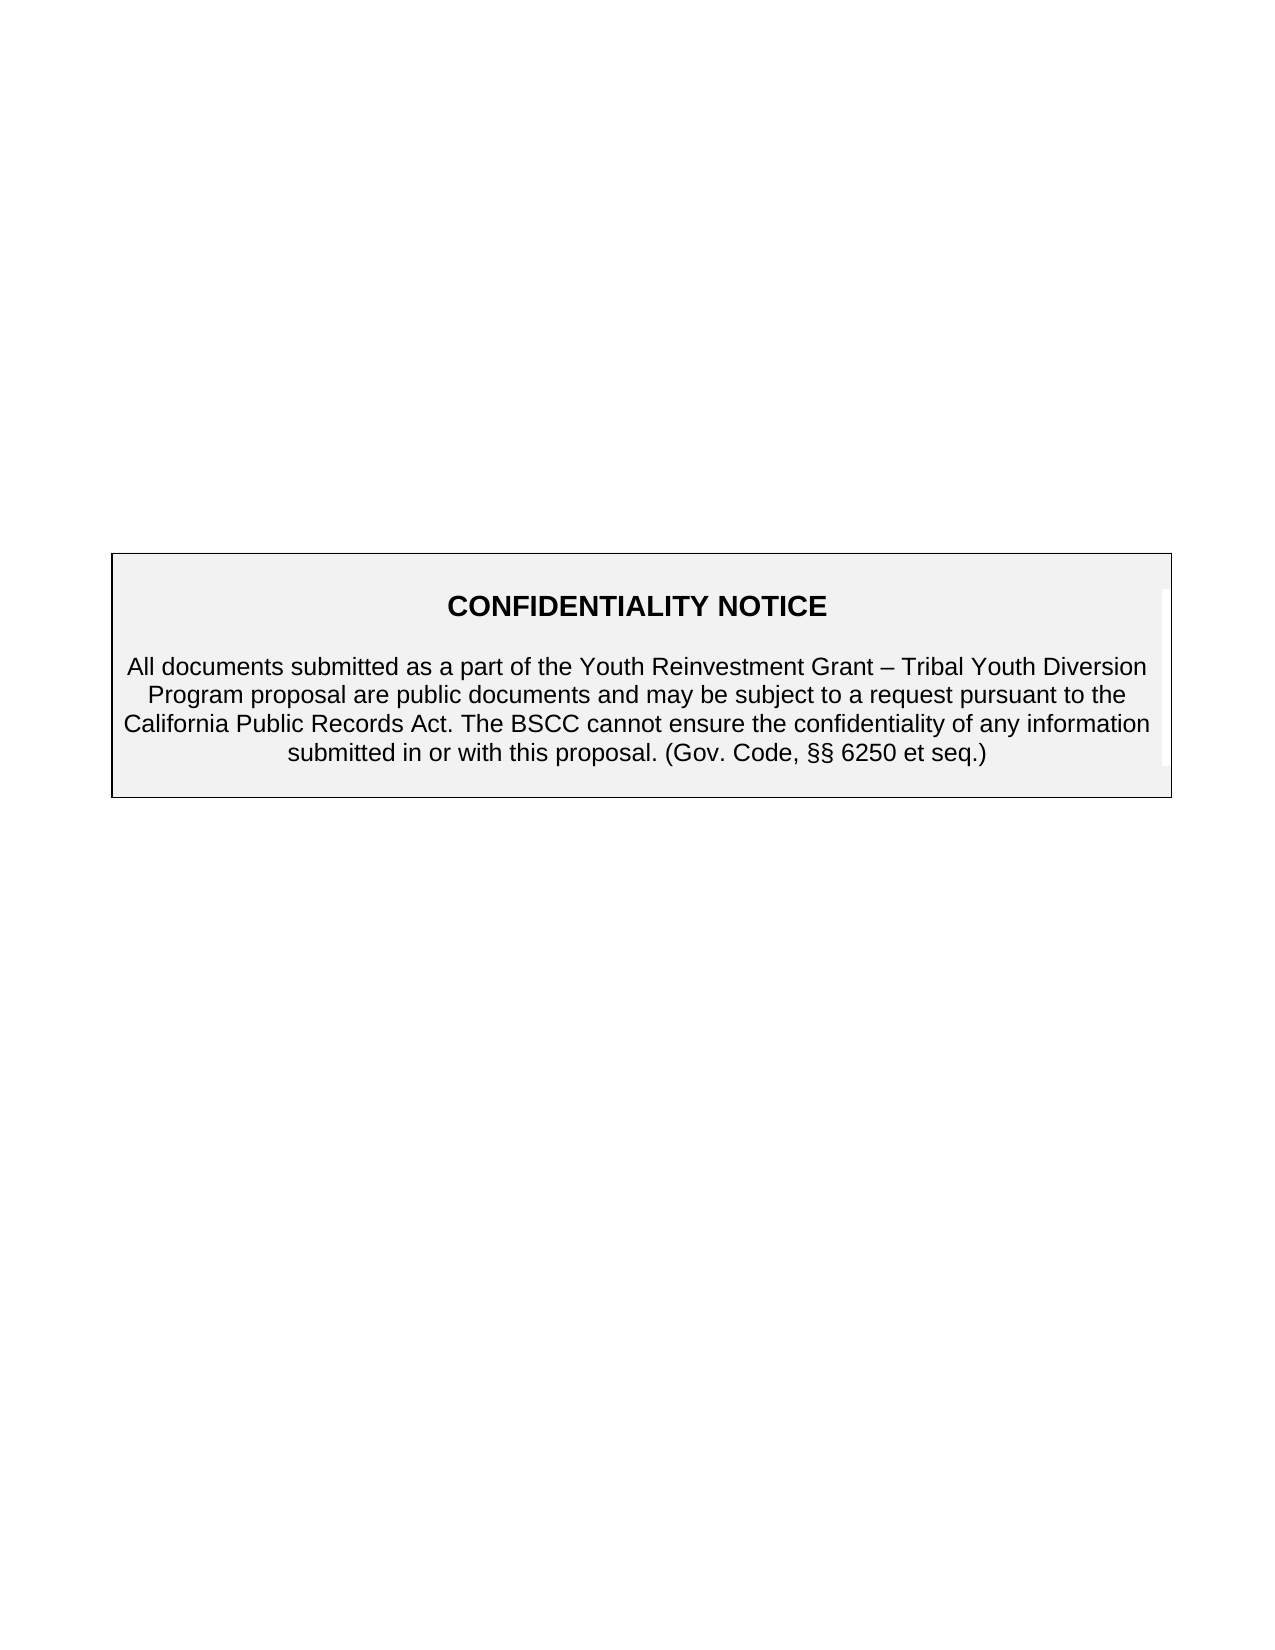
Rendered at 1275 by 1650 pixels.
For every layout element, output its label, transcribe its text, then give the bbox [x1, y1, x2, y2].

text All documents submitted as a part of the Youth Reinvestment Grant – Tribal Youth Diversion Program proposal are public documents and may be subject to a request pursuant to the California Public Records Act. The BSCC cannot ensure the confidentiality of any information submitted in or with this proposal. (Gov. Code, §§ 6250 et seq.) [113, 651, 1162, 763]
text CONFIDENTIALITY NOTICE [113, 589, 1162, 623]
